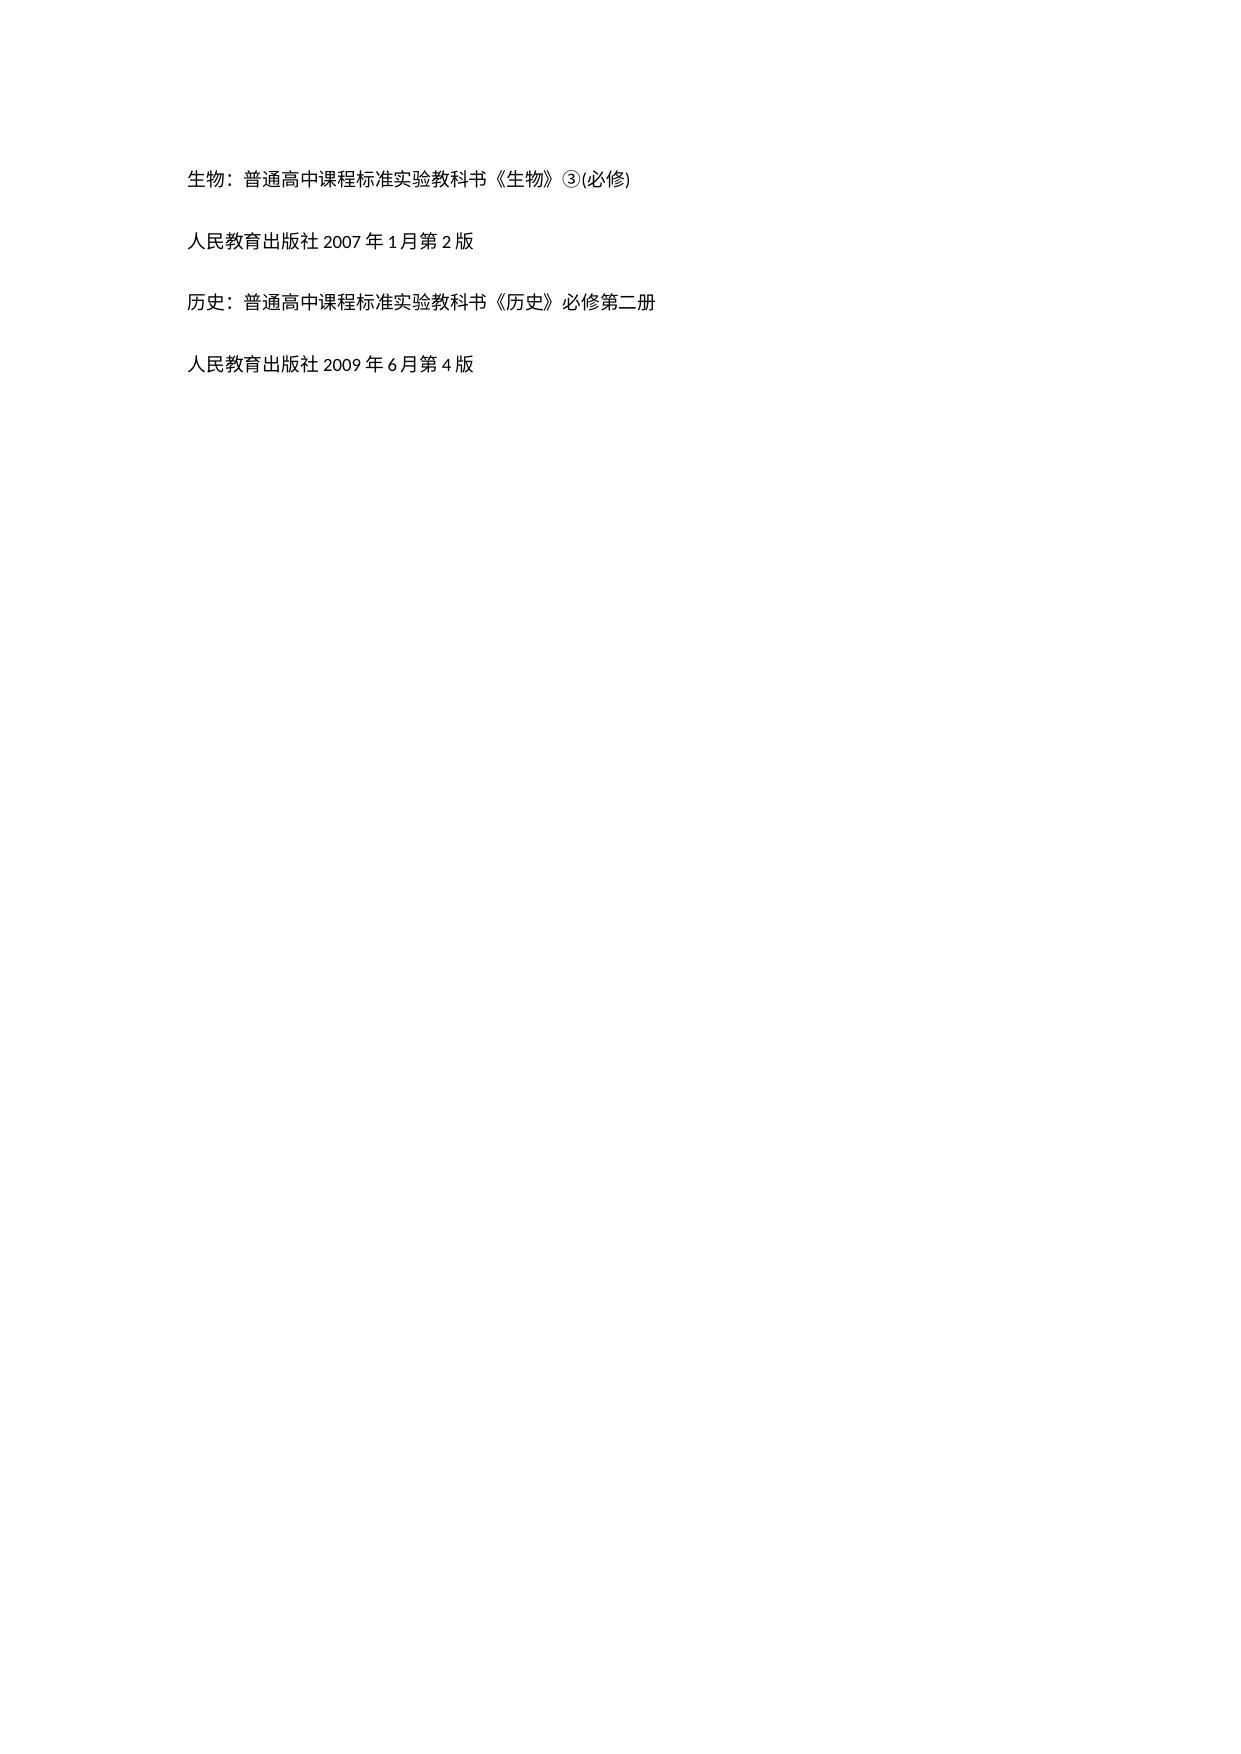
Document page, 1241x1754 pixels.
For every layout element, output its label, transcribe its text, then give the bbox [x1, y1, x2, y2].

text 人民教育出版社 2009年6月第4版 [187, 347, 1053, 379]
text 历史：普通高中课程标准实验教科书《历史》必修第二册 [187, 285, 1053, 318]
text 生物：普通高中课程标准实验教科书《生物》③(必修) [187, 162, 1053, 194]
text 人民教育出版社 2007年1月第2版 [187, 224, 1053, 256]
